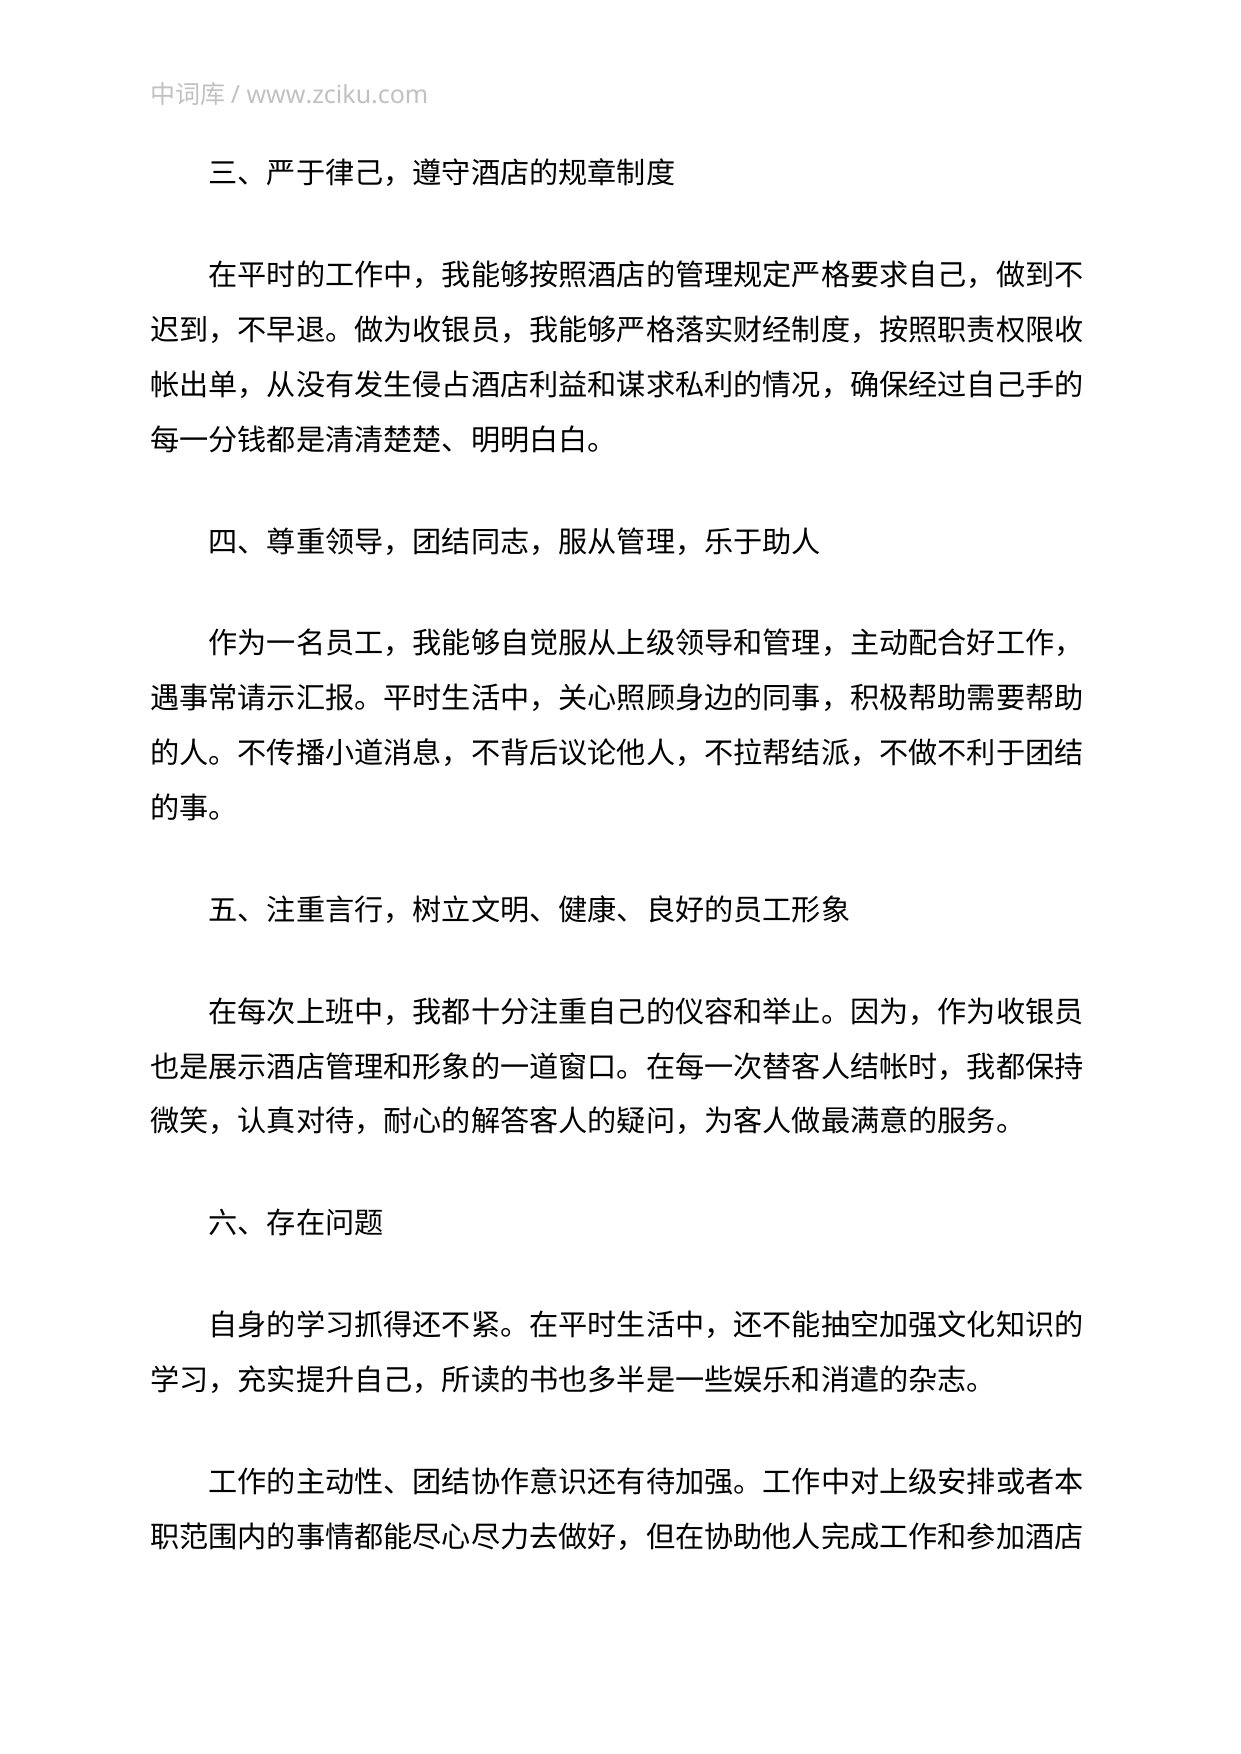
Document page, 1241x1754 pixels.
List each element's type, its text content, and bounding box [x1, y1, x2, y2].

text 自身的学习抓得还不紧。在平时生活中，还不能抽空加强文化知识的学习，充实提升自己，所读的书也多半是一些娱乐和消遣的杂志。 [150, 1302, 1090, 1399]
text 作为一名员工，我能够自觉服从上级领导和管理，主动配合好工作，遇事常请示汇报。平时生活中，关心照顾身边的同事，积极帮助需要帮助的人。不传播小道消息，不背后议论他人，不拉帮结派，不做不利于团结的事。 [150, 620, 1090, 827]
text 五、注重言行，树立文明、健康、良好的员工形象 [150, 886, 1090, 929]
text 在每次上班中，我都十分注重自己的仪容和举止。因为，作为收银员也是展示酒店管理和形象的一道窗口。在每一次替客人结帐时，我都保持微笑，认真对待，耐心的解答客人的疑问，为客人做最满意的服务。 [150, 988, 1090, 1140]
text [150, 1458, 1090, 1555]
text 四、尊重领导，团结同志，服从管理，乐于助人 [150, 518, 1090, 561]
text 在平时的工作中，我能够按照酒店的管理规定严格要求自己，做到不迟到，不早退。做为收银员，我能够严格落实财经制度，按照职责权限收帐出单，从没有发生侵占酒店利益和谋求私利的情况，确保经过自己手的每一分钱都是清清楚楚、明明白白。 [150, 252, 1090, 459]
text 三、严于律己，遵守酒店的规章制度 [150, 150, 1090, 192]
text 六、存在问题 [150, 1200, 1090, 1242]
